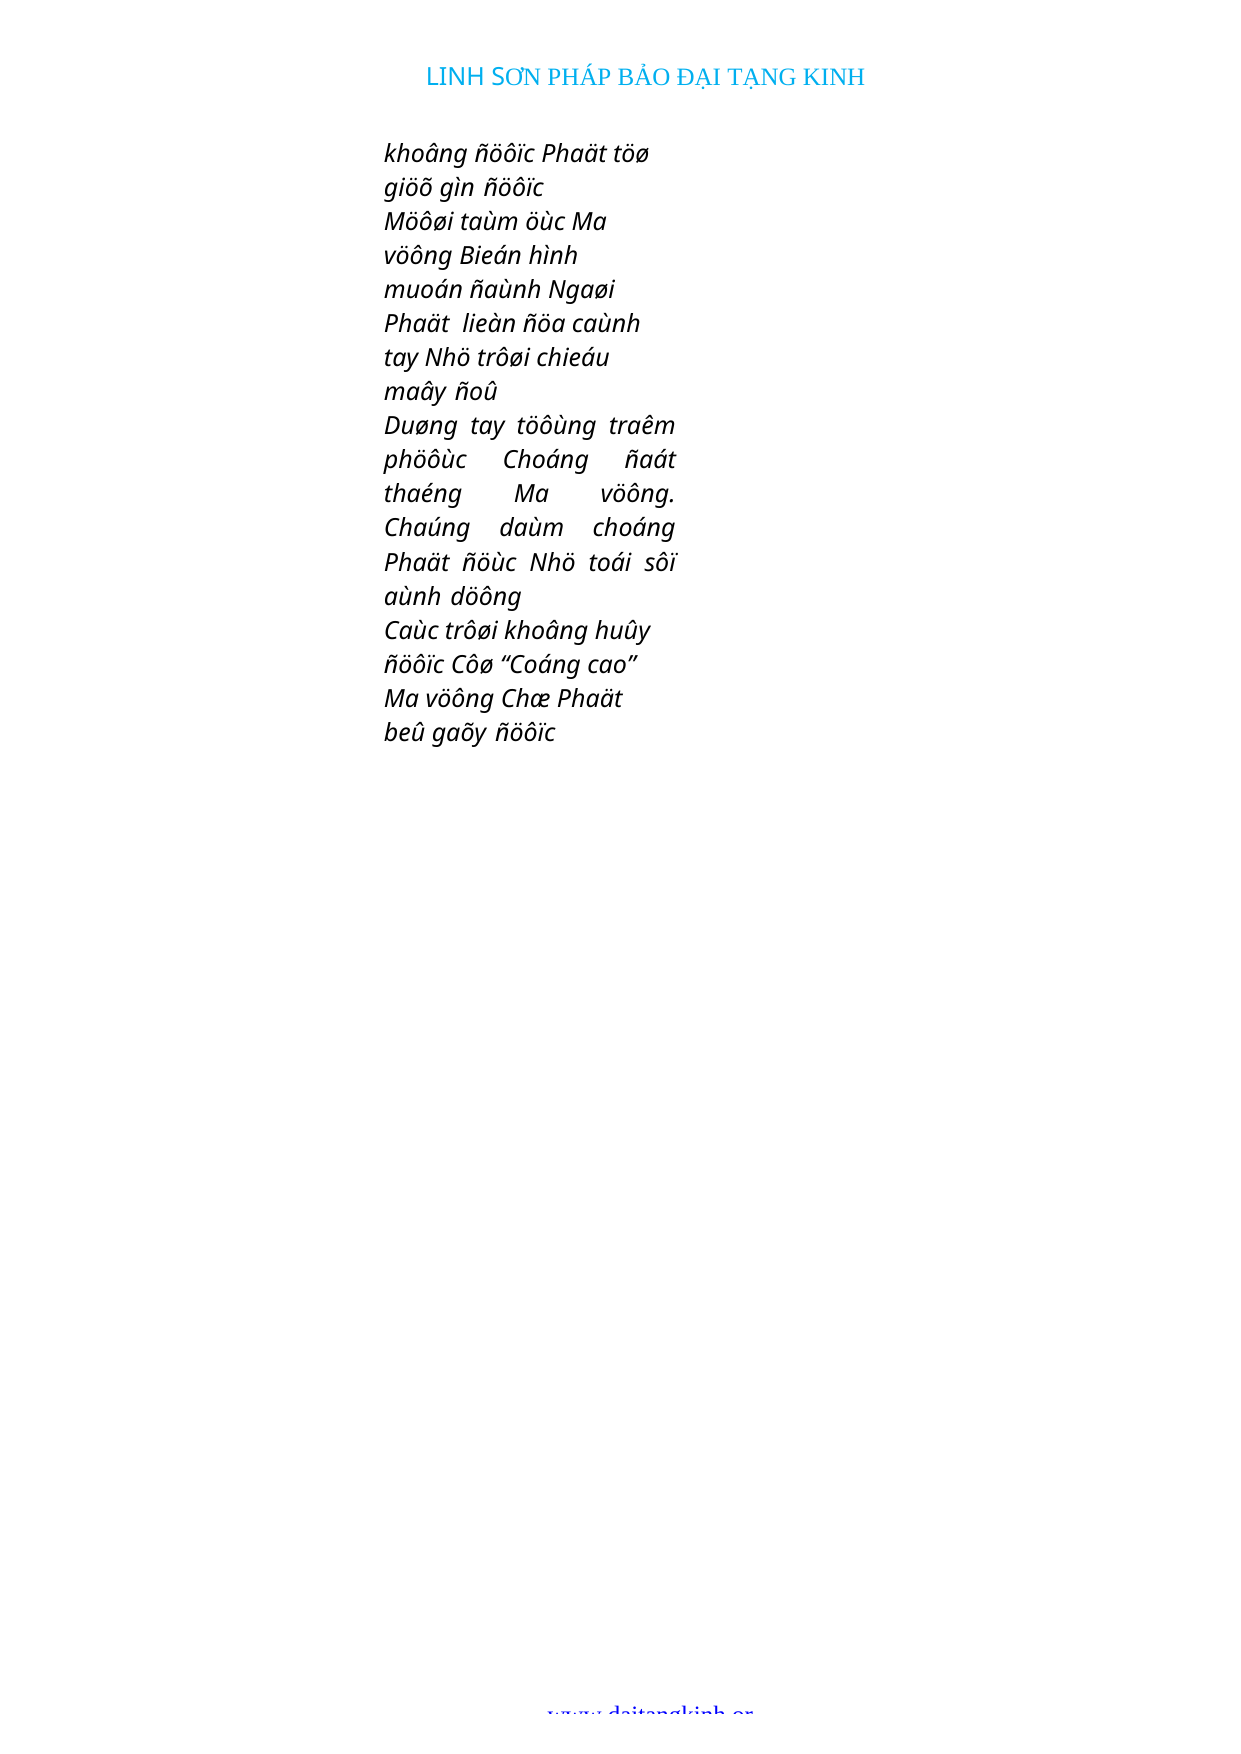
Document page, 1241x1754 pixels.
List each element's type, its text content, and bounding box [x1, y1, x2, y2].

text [384, 135, 656, 203]
text Caùc trôøi khoâng huûy ñöôïc Côø “Coáng cao” Ma vöông Chæ Phaät beû gaõy ñöôïc [384, 612, 663, 748]
text Möôøi taùm öùc Ma vöông Bieán hình muoán ñaùnh Ngaøi Phaät lieàn ñöa caùnh tay Nhö trôøi chieáu maây ñoû [384, 203, 663, 408]
text Duøng tay töôùng traêm phöôùc Choáng ñaát thaéng Ma vöông. Chaúng daùm choáng Phaät ñöùc Nhö toái sôï aùnh döông [384, 408, 676, 612]
